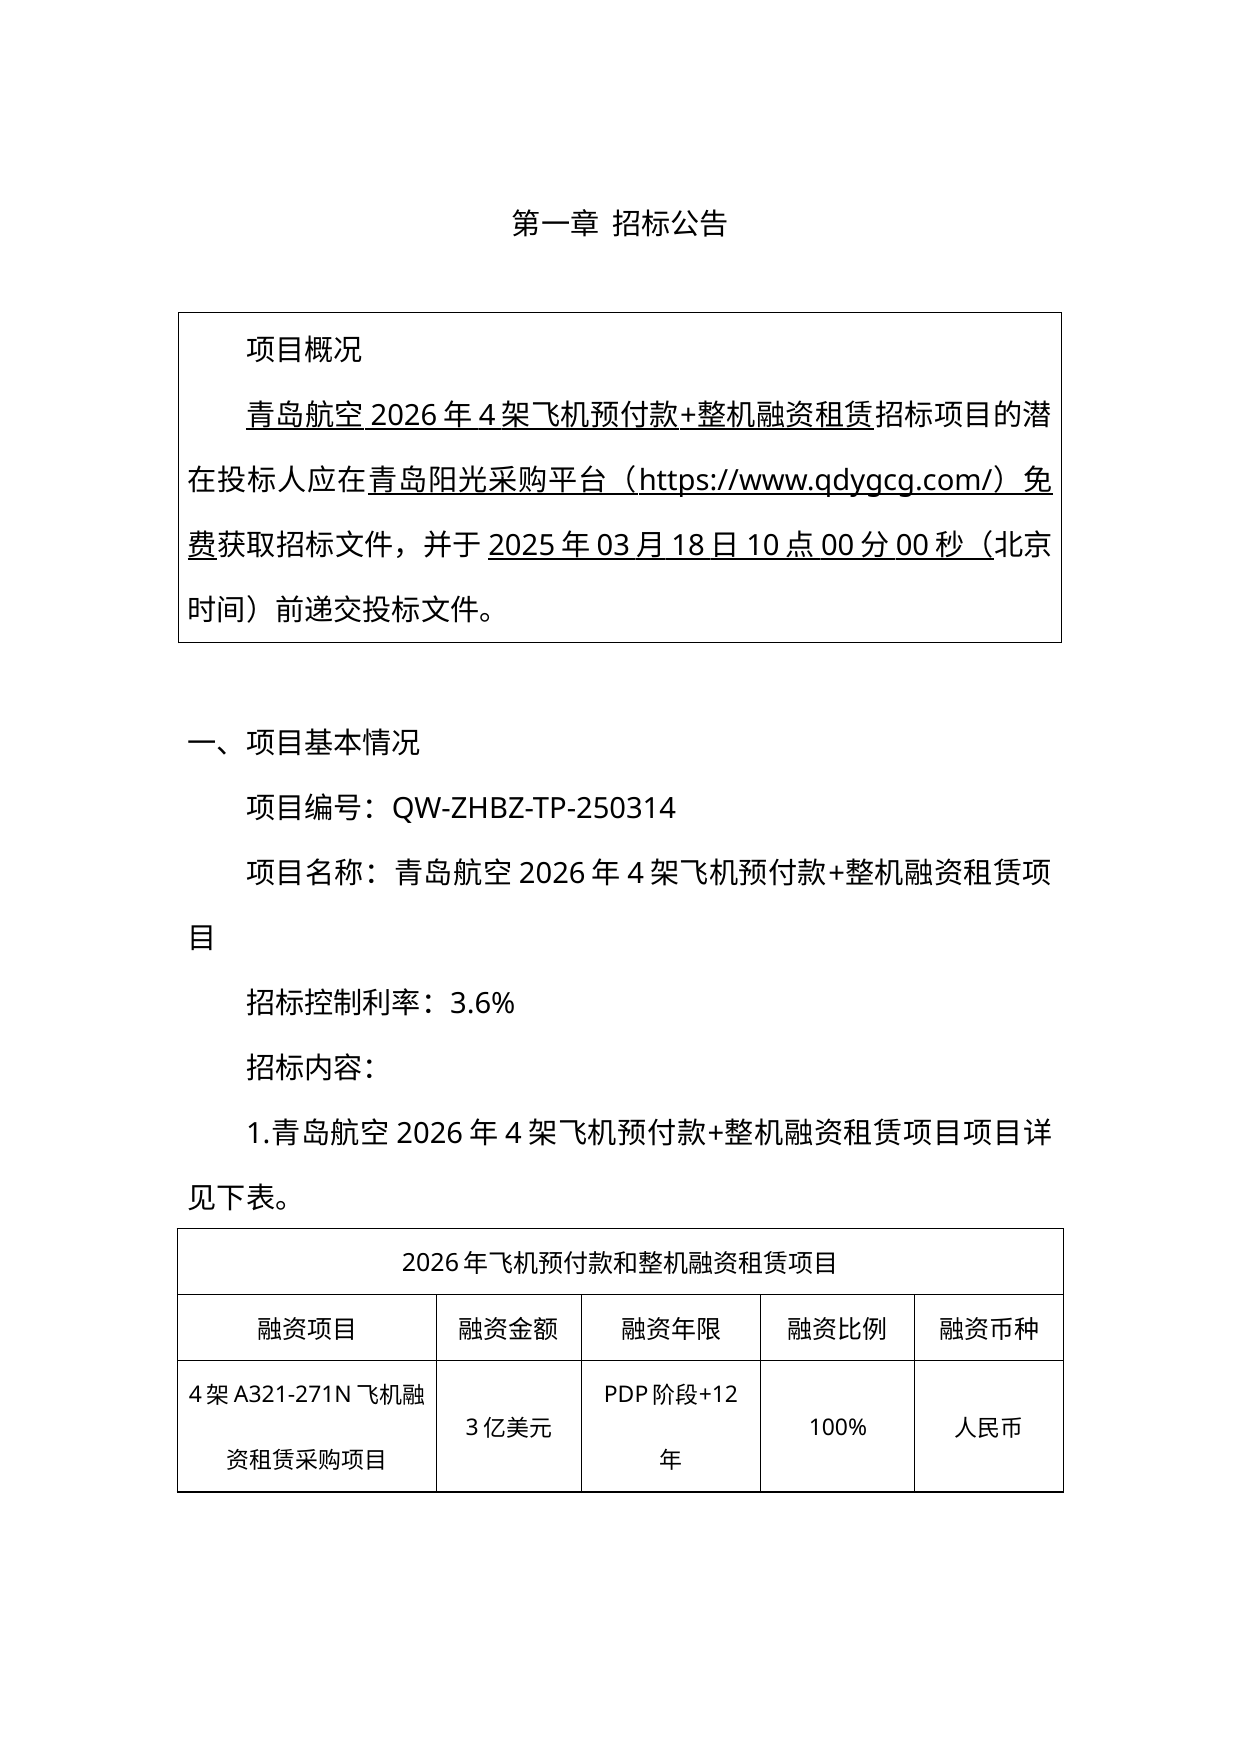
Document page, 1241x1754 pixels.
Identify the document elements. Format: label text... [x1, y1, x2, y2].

table_cell 融资金额 [437, 1295, 581, 1360]
table_cell 融资比例 [761, 1295, 914, 1360]
table_cell 融资项目 [178, 1295, 436, 1360]
text 项目编号：QW-ZHBZ-TP-250314 [187, 773, 1053, 838]
table_cell PDP阶段+12年 [582, 1361, 760, 1491]
text 一、项目基本情况 [187, 708, 1053, 773]
text 1.青岛航空2026年4架飞机预付款+整机融资租赁项目项目详见下表。 [187, 1098, 1053, 1228]
table_cell 4架A321-271N飞机融资租赁采购项目 [178, 1361, 436, 1491]
table_header 2026年飞机预付款和整机融资租赁项目 [178, 1229, 1063, 1294]
table_cell 人民币 [915, 1361, 1063, 1491]
text 招标内容： [187, 1033, 1053, 1098]
text 项目名称：青岛航空2026年4架飞机预付款+整机融资租赁项目 [187, 838, 1053, 968]
subtitle 第一章 招标公告 [187, 189, 1053, 254]
table_cell 3亿美元 [437, 1361, 581, 1491]
text 招标控制利率：3.6% [187, 968, 1053, 1033]
table_cell 融资币种 [915, 1295, 1063, 1360]
text 项目概况 [179, 313, 1061, 377]
text 青岛航空2026年4架飞机预付款+整机融资租赁招标项目的潜在投标人应在青岛阳光采购平台（https://www.qdygcg.com/）免费获取招标文件，并于2025年03月18日10点00分00秒（北京时间）前递交投标文件。 [179, 377, 1061, 642]
table_cell 100% [761, 1361, 914, 1491]
table_cell 融资年限 [582, 1295, 760, 1360]
